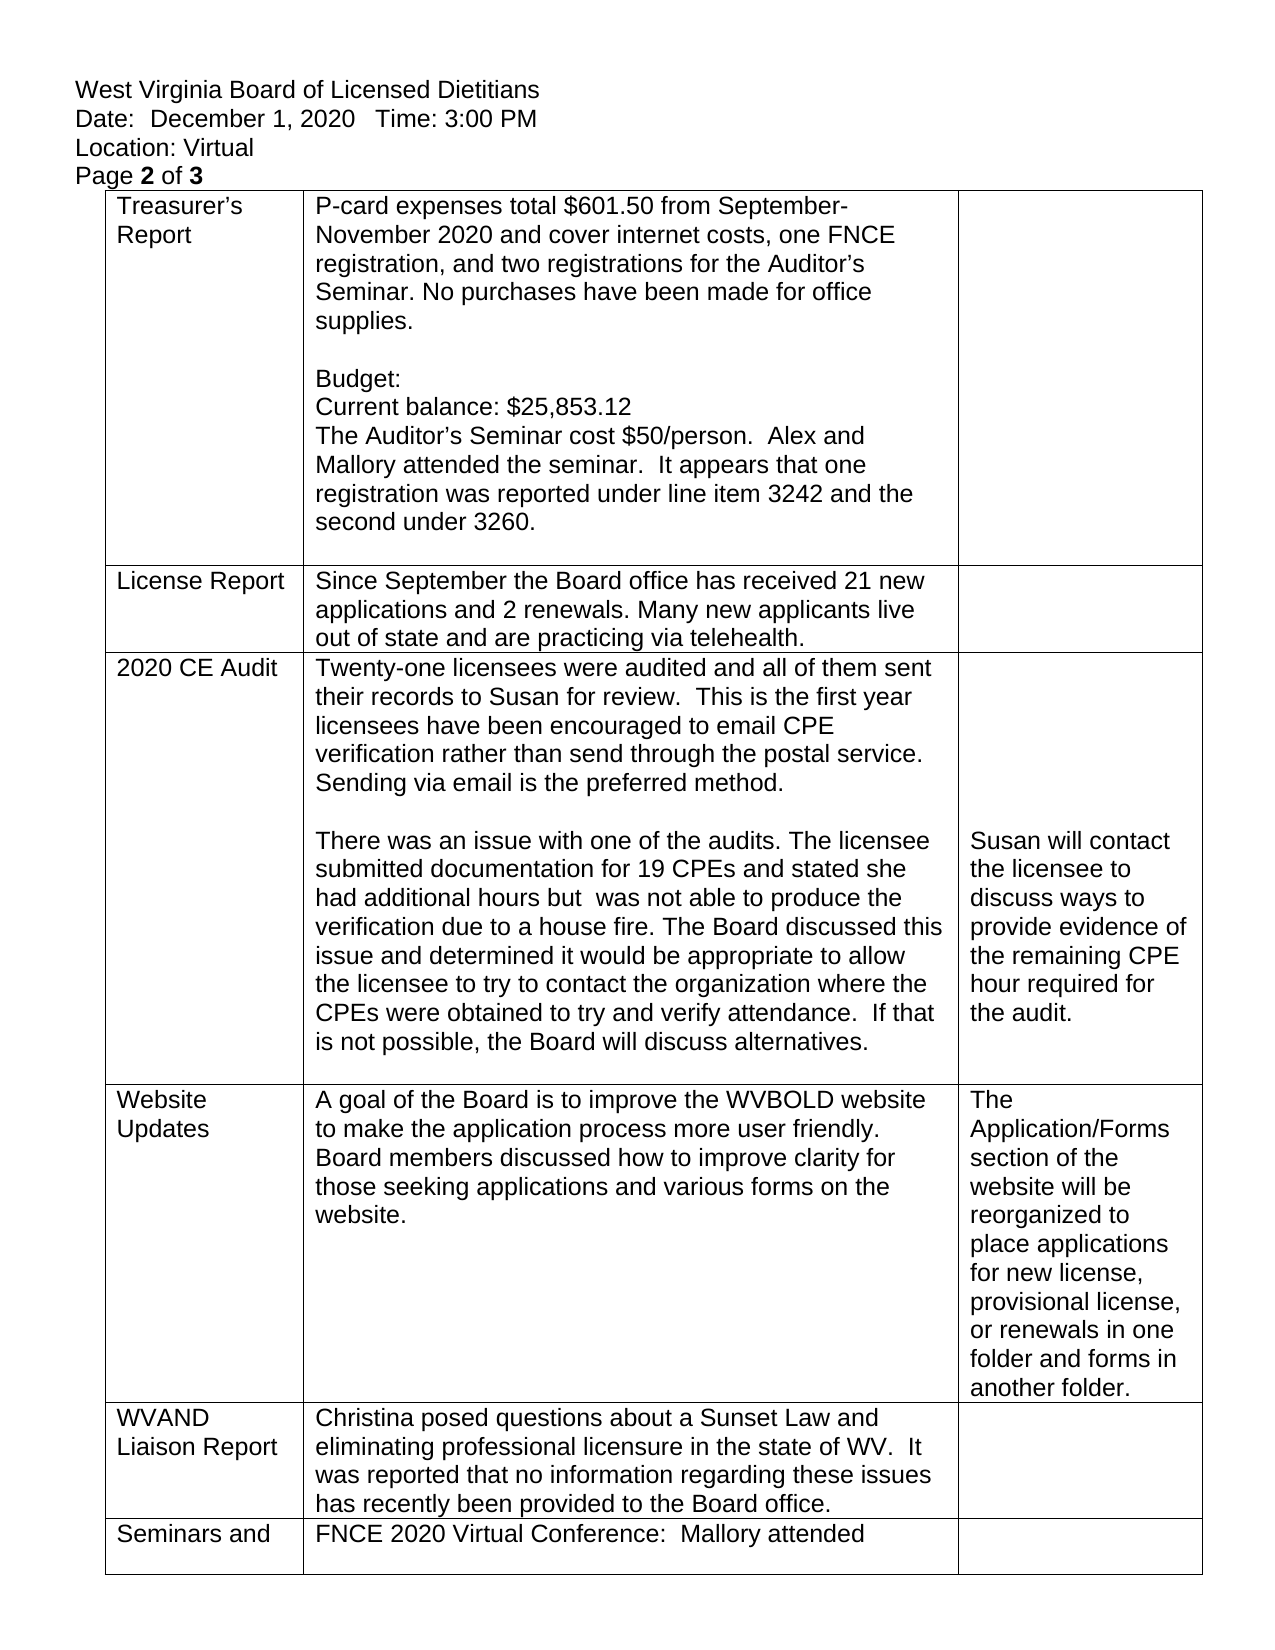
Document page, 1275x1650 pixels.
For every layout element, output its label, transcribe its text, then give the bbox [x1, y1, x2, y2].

table_cell WVAND Liaison Report [106, 1403, 303, 1518]
table_cell Treasurer’s Report [106, 191, 303, 565]
table_cell [959, 1403, 1202, 1518]
table_cell Twenty-one licensees were audited and all of them sent their records to Susan for review. This is the first year licensees have been encouraged to email CPE verification rather than send through the postal service. Sending via email is the preferred method. There was an issue with one of the audits. The licensee submitted documentation for 19 CPEs and stated she had additional hours but was not able to produce the verification due to a house fire. The Board discussed this issue and determined it would be appropriate to allow the licensee to try to contact the organization where the CPEs were obtained to try and verify attendance. If that is not possible, the Board will discuss alternatives. [304, 653, 958, 1084]
table_cell License Report [106, 566, 303, 652]
table_cell [959, 566, 1202, 652]
table_cell The Application/Forms section of the website will be reorganized to place applications for new license, provisional license, or renewals in one folder and forms in another folder. [959, 1085, 1202, 1402]
table_cell [959, 191, 1202, 565]
table_cell P-card expenses total $601.50 from September-November 2020 and cover internet costs, one FNCE registration, and two registrations for the Auditor’s Seminar. No purchases have been made for office supplies. Budget: Current balance: $25,853.12 The Auditor’s Seminar cost $50/person. Alex and Mallory attended the seminar. It appears that one registration was reported under line item 3242 and the second under 3260. [304, 191, 958, 565]
table_cell [959, 1519, 1202, 1574]
table_cell Susan will contact the licensee to discuss ways to provide evidence of the remaining CPE hour required for the audit. [959, 653, 1202, 1084]
table_cell A goal of the Board is to improve the WVBOLD website to make the application process more user friendly. Board members discussed how to improve clarity for those seeking applications and various forms on the website. [304, 1085, 958, 1402]
table_cell Since September the Board office has received 21 new applications and 2 renewals. Many new applicants live out of state and are practicing via telehealth. [304, 566, 958, 652]
table_cell Website Updates [106, 1085, 303, 1402]
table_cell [106, 1519, 303, 1574]
table_cell 2020 CE Audit [106, 653, 303, 1084]
table_cell Christina posed questions about a Sunset Law and eliminating professional licensure in the state of WV. It was reported that no information regarding these issues has recently been provided to the Board office. [304, 1403, 958, 1518]
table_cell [304, 1519, 958, 1574]
